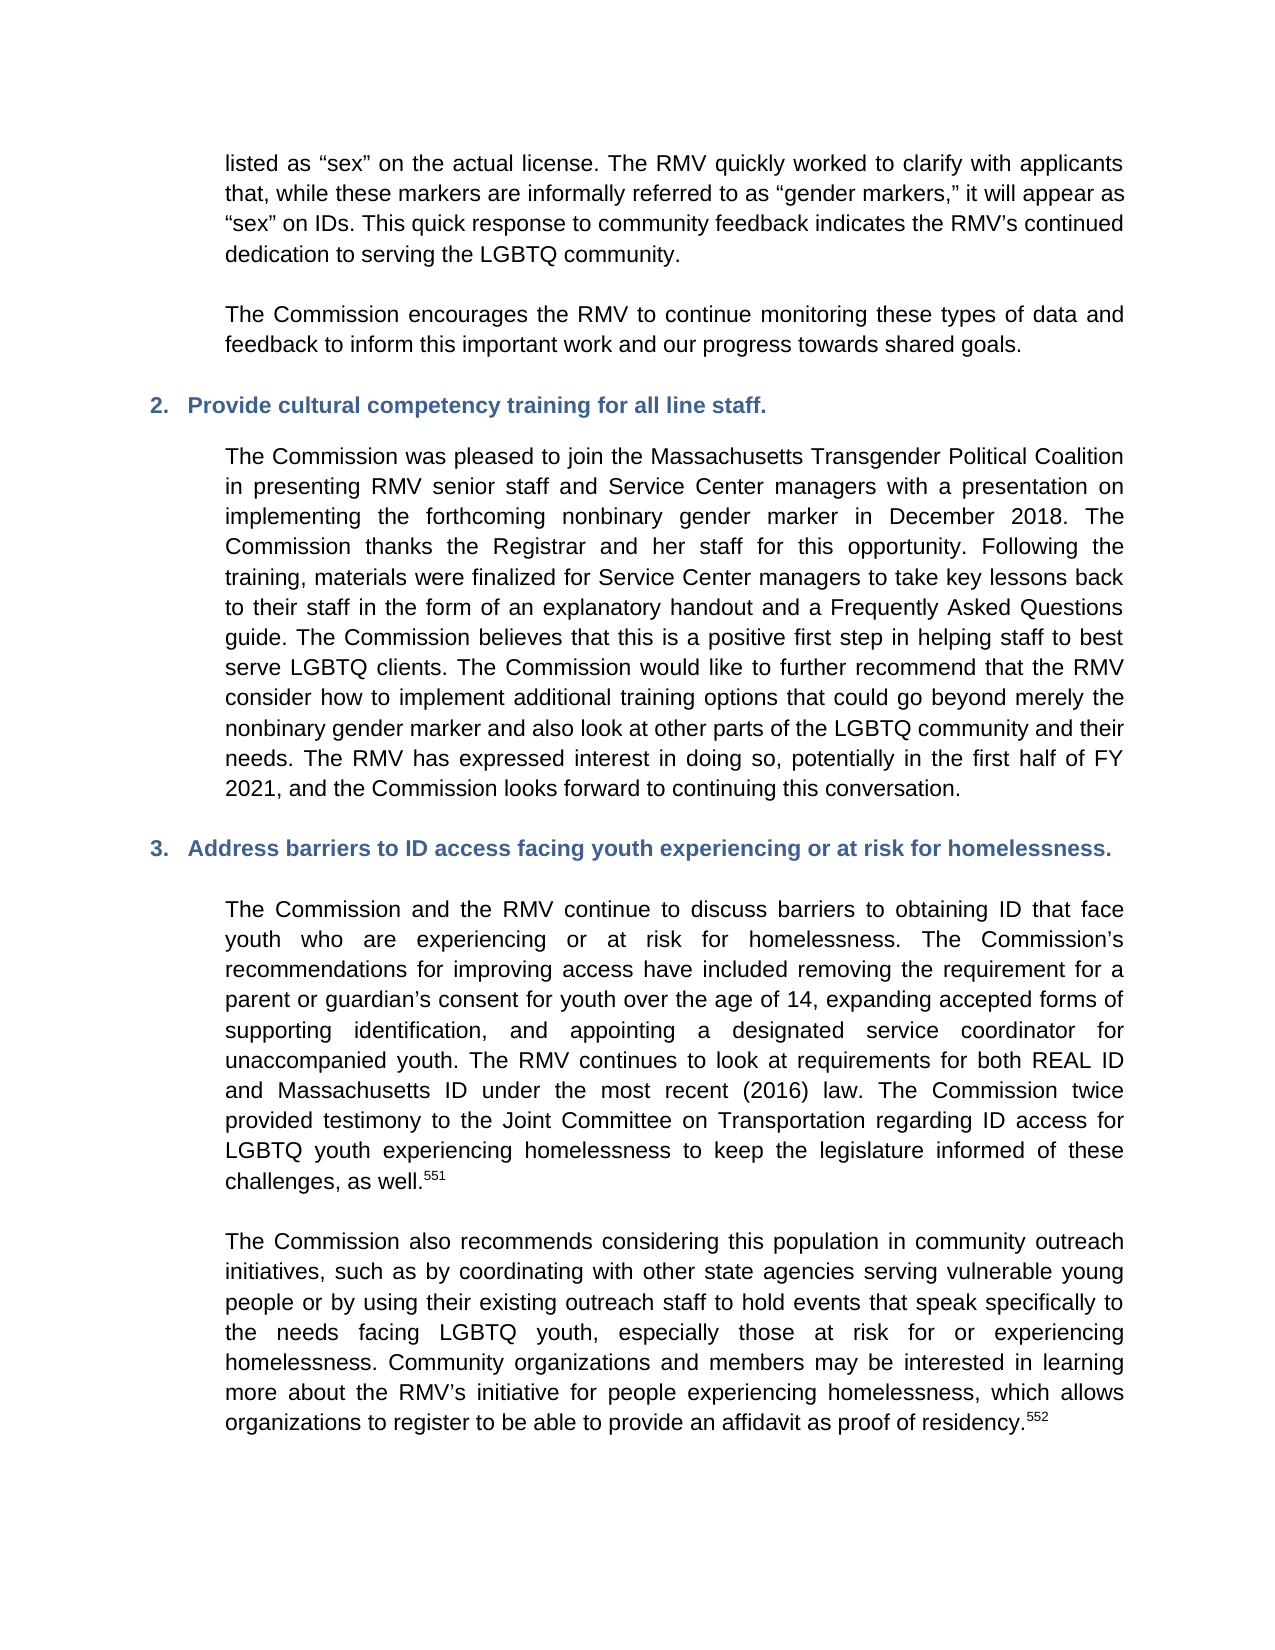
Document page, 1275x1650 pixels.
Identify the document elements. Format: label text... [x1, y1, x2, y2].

text The Commission and the RMV continue to discuss barriers to obtaining ID that face youth who are experiencing or at risk for homelessness. The Commission’s recommendations for improving access have included removing the requirement for a parent or guardian’s consent for youth over the age of 14, expanding accepted forms of supporting identification, and appointing a designated service coordinator for unaccompanied youth. The RMV continues to look at requirements for both REAL ID and Massachusetts ID under the most recent (2016) law. The Commission twice provided testimony to the Joint Committee on Transportation regarding ID access for LGBTQ youth experiencing homelessness to keep the legislature informed of these challenges, as well. [225, 896, 1125, 1194]
text The Commission also recommends considering this population in community outreach initiatives, such as by coordinating with other state agencies serving vulnerable young people or by using their existing outreach staff to hold events that speak specifically to the needs facing LGBTQ youth, especially those at risk for or experiencing homelessness. Community organizations and members may be interested in learning more about the RMV’s initiative for people experiencing homelessness, which allows organizations to register to be able to provide an affidavit as proof of residency. [225, 1228, 1125, 1436]
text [225, 150, 1125, 267]
list Provide cultural competency training for all line staff. [150, 392, 1125, 418]
text The Commission was pleased to join the Massachusetts Transgender Political Coalition in presenting RMV senior staff and Service Center managers with a presentation on implementing the forthcoming nonbinary gender marker in December 2018. The Commission thanks the Registrar and her staff for this opportunity. Following the training, materials were finalized for Service Center managers to take key lessons back to their staff in the form of an explanatory handout and a Frequently Asked Questions guide. The Commission believes that this is a positive first step in helping staff to best serve LGBTQ clients. The Commission would like to further recommend that the RMV consider how to implement additional training options that could go beyond merely the nonbinary gender marker and also look at other parts of the LGBTQ community and their needs. The RMV has expressed interest in doing so, potentially in the first half of FY 2021, and the Commission looks forward to continuing this conversation. [225, 443, 1125, 801]
text The Commission encourages the RMV to continue monitoring these types of data and feedback to inform this important work and our progress towards shared goals. [225, 301, 1125, 358]
list Address barriers to ID access facing youth experiencing or at risk for homelessness. [150, 835, 1125, 862]
